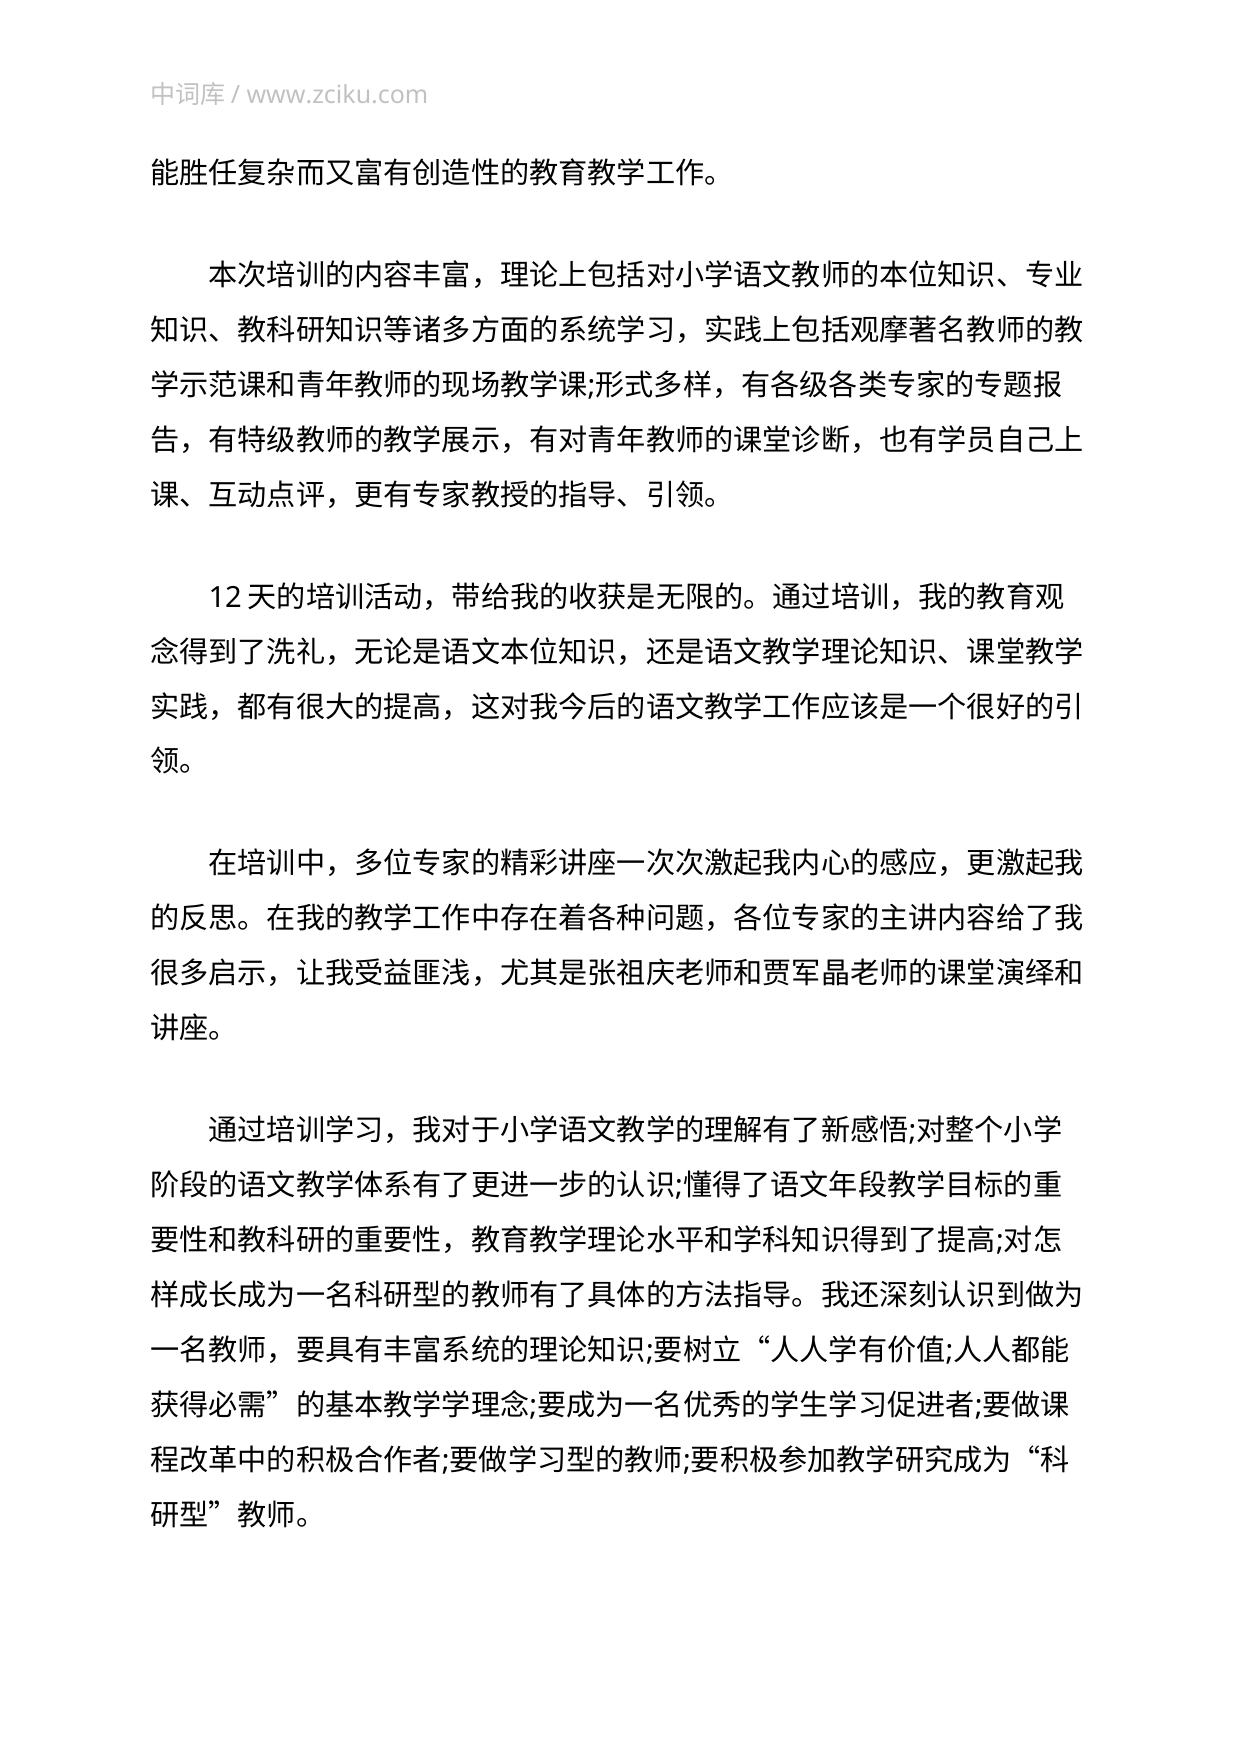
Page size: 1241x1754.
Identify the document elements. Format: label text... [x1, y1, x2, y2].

text 在培训中，多位专家的精彩讲座一次次激起我内心的感应，更激起我的反思。在我的教学工作中存在着各种问题，各位专家的主讲内容给了我很多启示，让我受益匪浅，尤其是张祖庆老师和贾军晶老师的课堂演绎和讲座。 [150, 840, 1090, 1047]
text 通过培训学习，我对于小学语文教学的理解有了新感悟;对整个小学阶段的语文教学体系有了更进一步的认识;懂得了语文年段教学目标的重要性和教科研的重要性，教育教学理论水平和学科知识得到了提高;对怎样成长成为一名科研型的教师有了具体的方法指导。我还深刻认识到做为一名教师，要具有丰富系统的理论知识;要树立“人人学有价值;人人都能获得必需”的基本教学学理念;要成为一名优秀的学生学习促进者;要做课程改革中的积极合作者;要做学习型的教师;要积极参加教学研究成为“科研型”教师。 [150, 1106, 1090, 1533]
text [150, 150, 1090, 192]
text 12天的培训活动，带给我的收获是无限的。通过培训，我的教育观念得到了洗礼，无论是语文本位知识，还是语文教学理论知识、课堂教学实践，都有很大的提高，这对我今后的语文教学工作应该是一个很好的引领。 [150, 573, 1090, 780]
text 本次培训的内容丰富，理论上包括对小学语文教师的本位知识、专业知识、教科研知识等诸多方面的系统学习，实践上包括观摩著名教师的教学示范课和青年教师的现场教学课;形式多样，有各级各类专家的专题报告，有特级教师的教学展示，有对青年教师的课堂诊断，也有学员自己上课、互动点评，更有专家教授的指导、引领。 [150, 252, 1090, 514]
